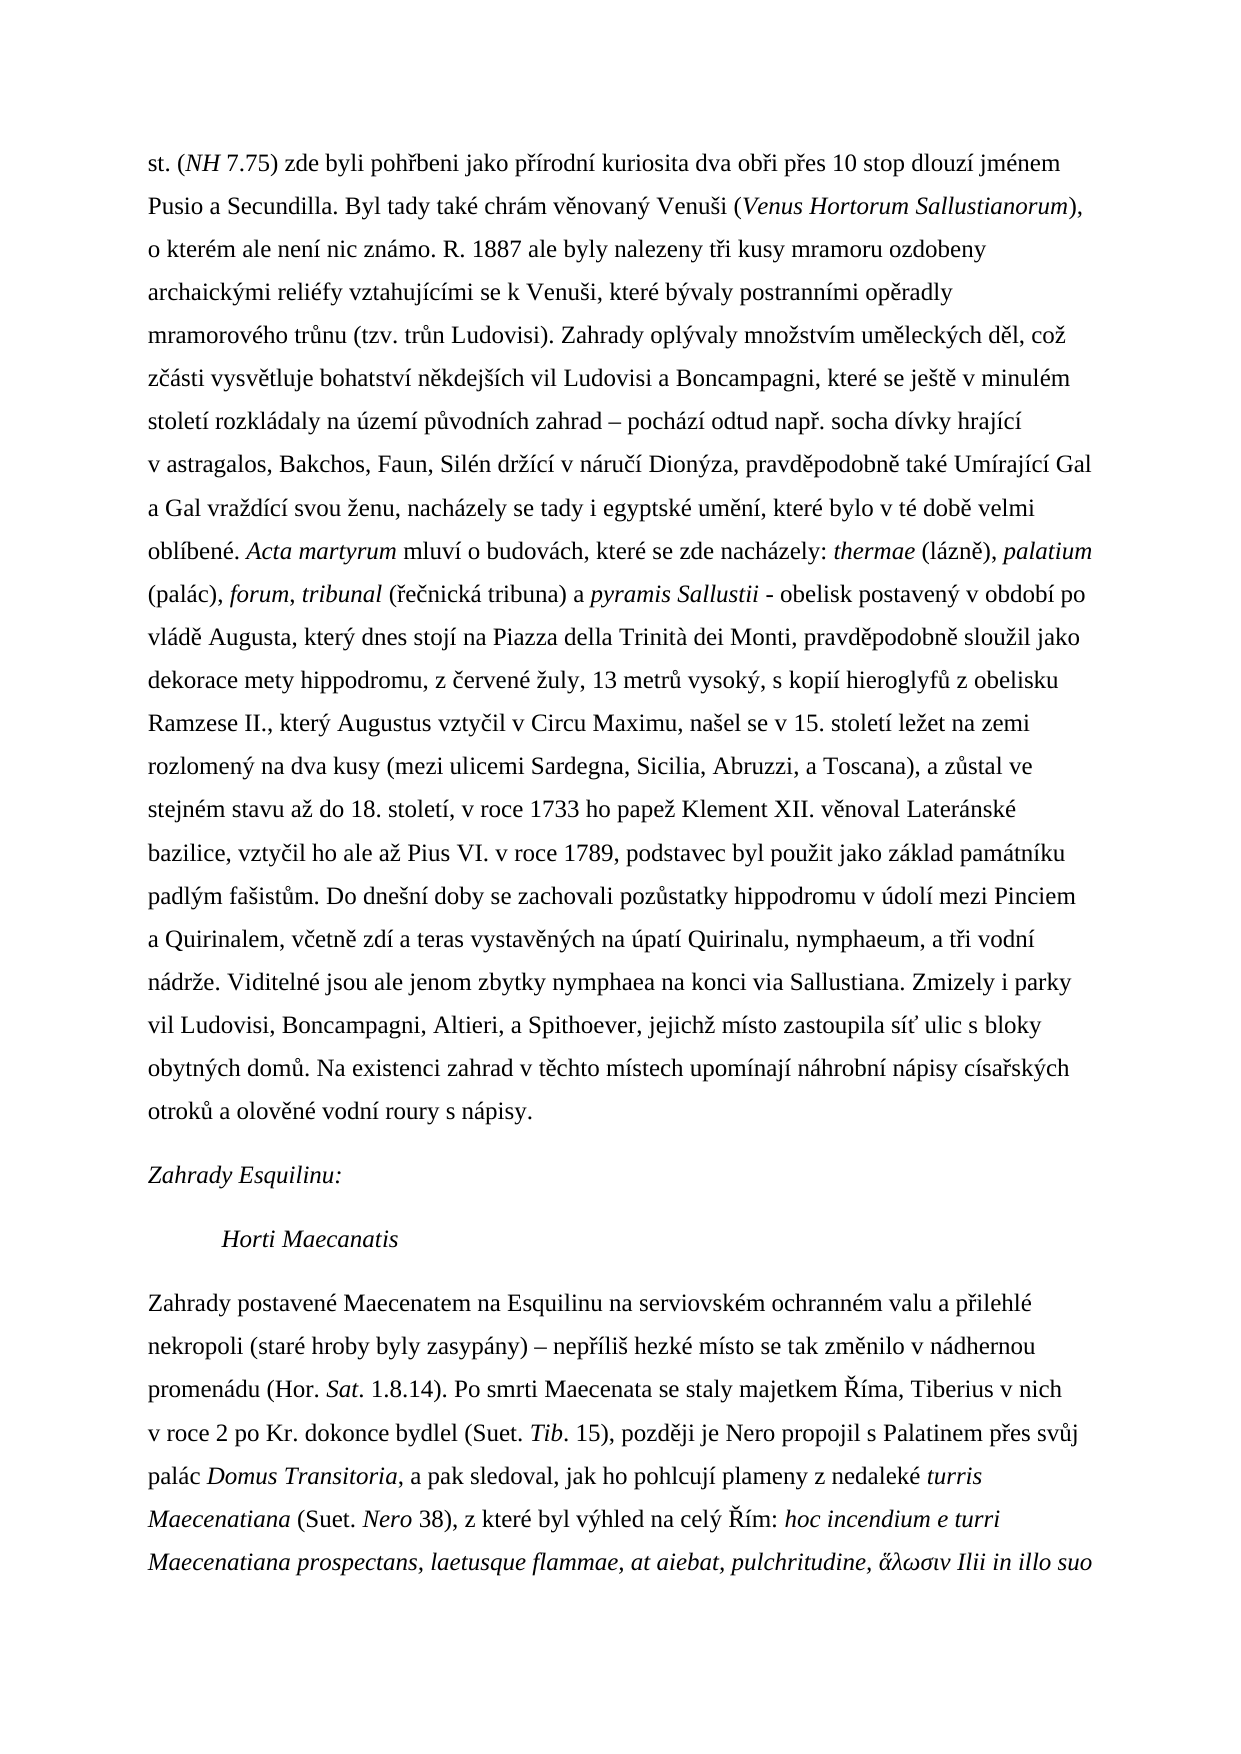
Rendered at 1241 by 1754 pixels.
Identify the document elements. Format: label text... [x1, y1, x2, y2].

text Horti Maecanatis [148, 1224, 1093, 1253]
text Zahrady Esquilinu: [148, 1160, 1093, 1189]
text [148, 1288, 1093, 1576]
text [148, 148, 1093, 1125]
